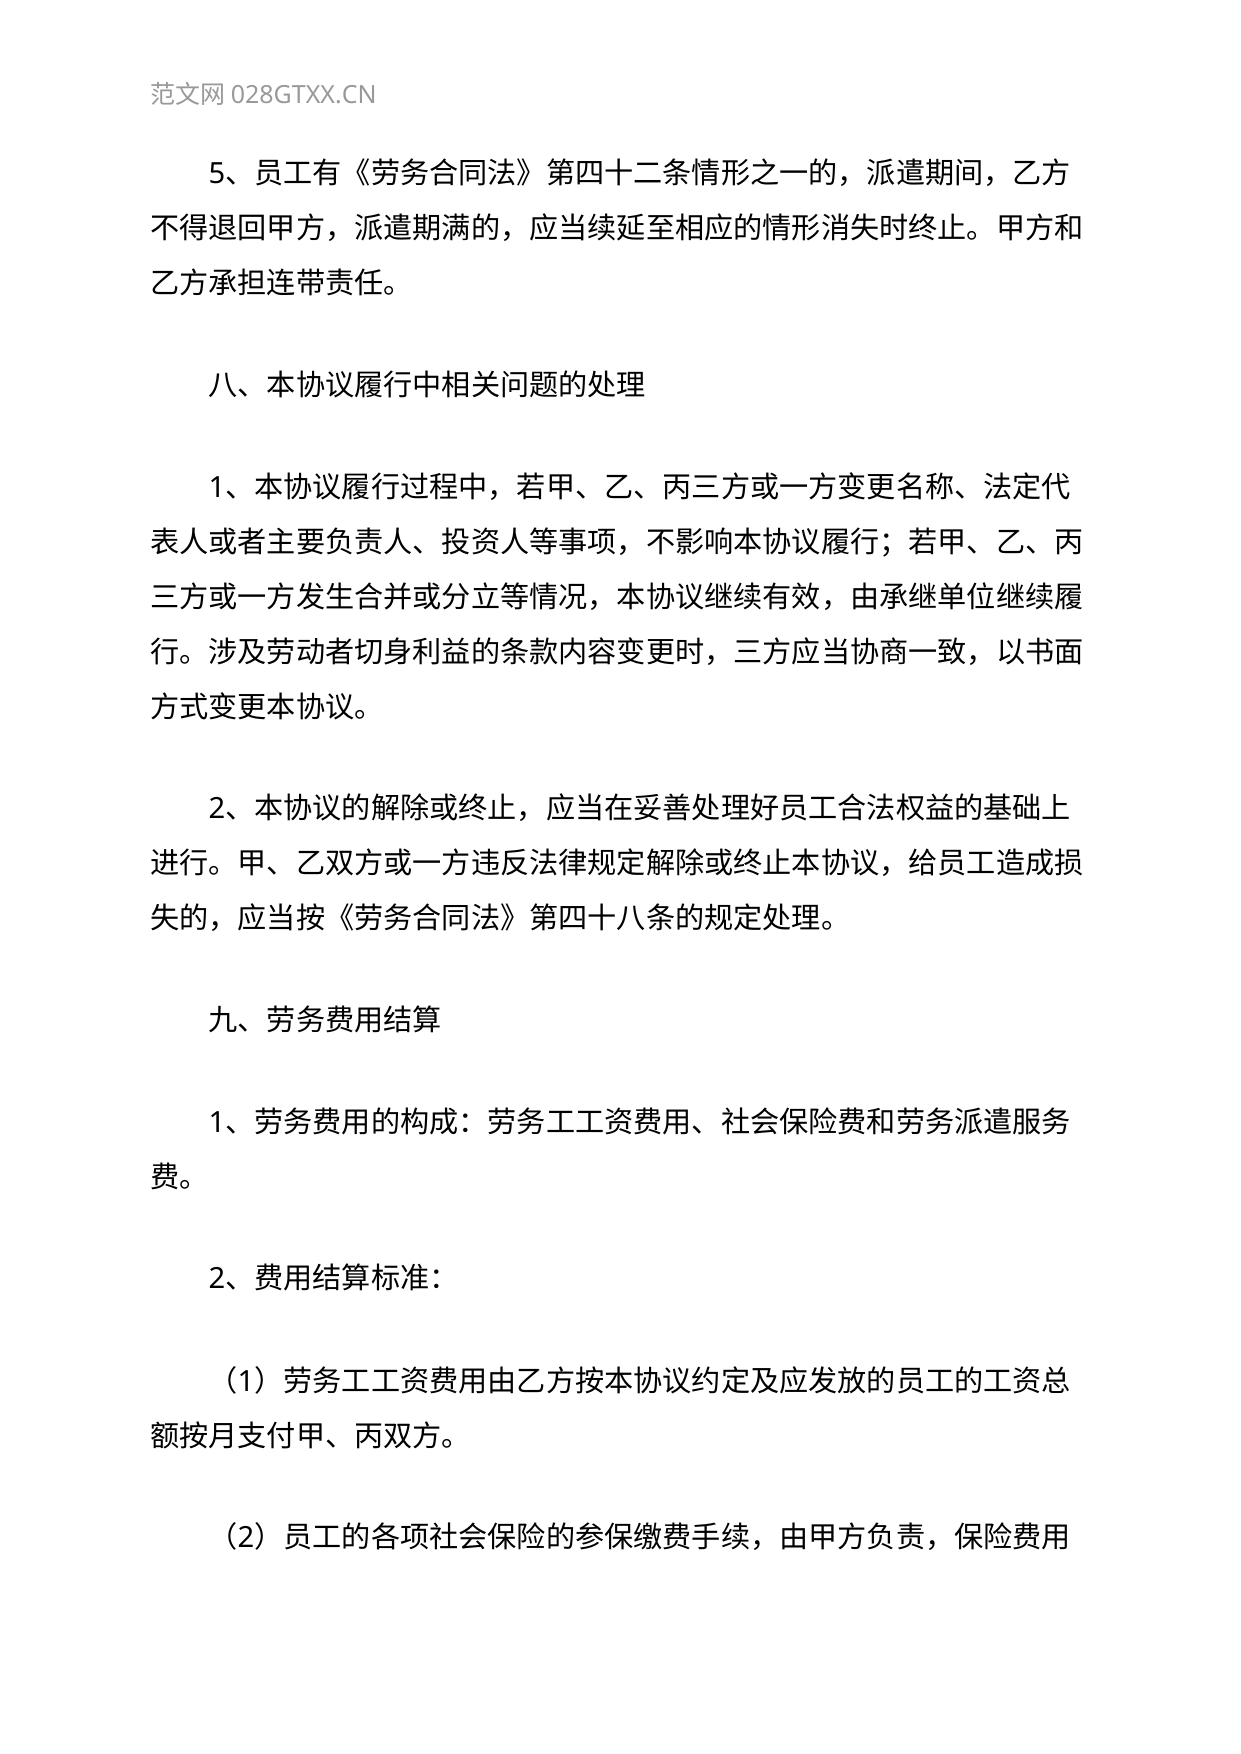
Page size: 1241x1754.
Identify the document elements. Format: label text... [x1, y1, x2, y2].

text 5、员工有《劳务合同法》第四十二条情形之一的，派遣期间，乙方不得退回甲方，派遣期满的，应当续延至相应的情形消失时终止。甲方和乙方承担连带责任。 [150, 150, 1090, 302]
text 1、劳务费用的构成：劳务工工资费用、社会保险费和劳务派遣服务费。 [150, 1098, 1090, 1196]
text 2、本协议的解除或终止，应当在妥善处理好员工合法权益的基础上进行。甲、乙双方或一方违反法律规定解除或终止本协议，给员工造成损失的，应当按《劳务合同法》第四十八条的规定处理。 [150, 785, 1090, 937]
text 2、费用结算标准： [150, 1255, 1090, 1297]
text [150, 1514, 1090, 1556]
text 九、劳务费用结算 [150, 997, 1090, 1039]
text 八、本协议履行中相关问题的处理 [150, 362, 1090, 404]
text 1、本协议履行过程中，若甲、乙、丙三方或一方变更名称、法定代表人或者主要负责人、投资人等事项，不影响本协议履行；若甲、乙、丙三方或一方发生合并或分立等情况，本协议继续有效，由承继单位继续履行。涉及劳动者切身利益的条款内容变更时，三方应当协商一致，以书面方式变更本协议。 [150, 463, 1090, 725]
text （1）劳务工工资费用由乙方按本协议约定及应发放的员工的工资总额按月支付甲、丙双方。 [150, 1357, 1090, 1454]
